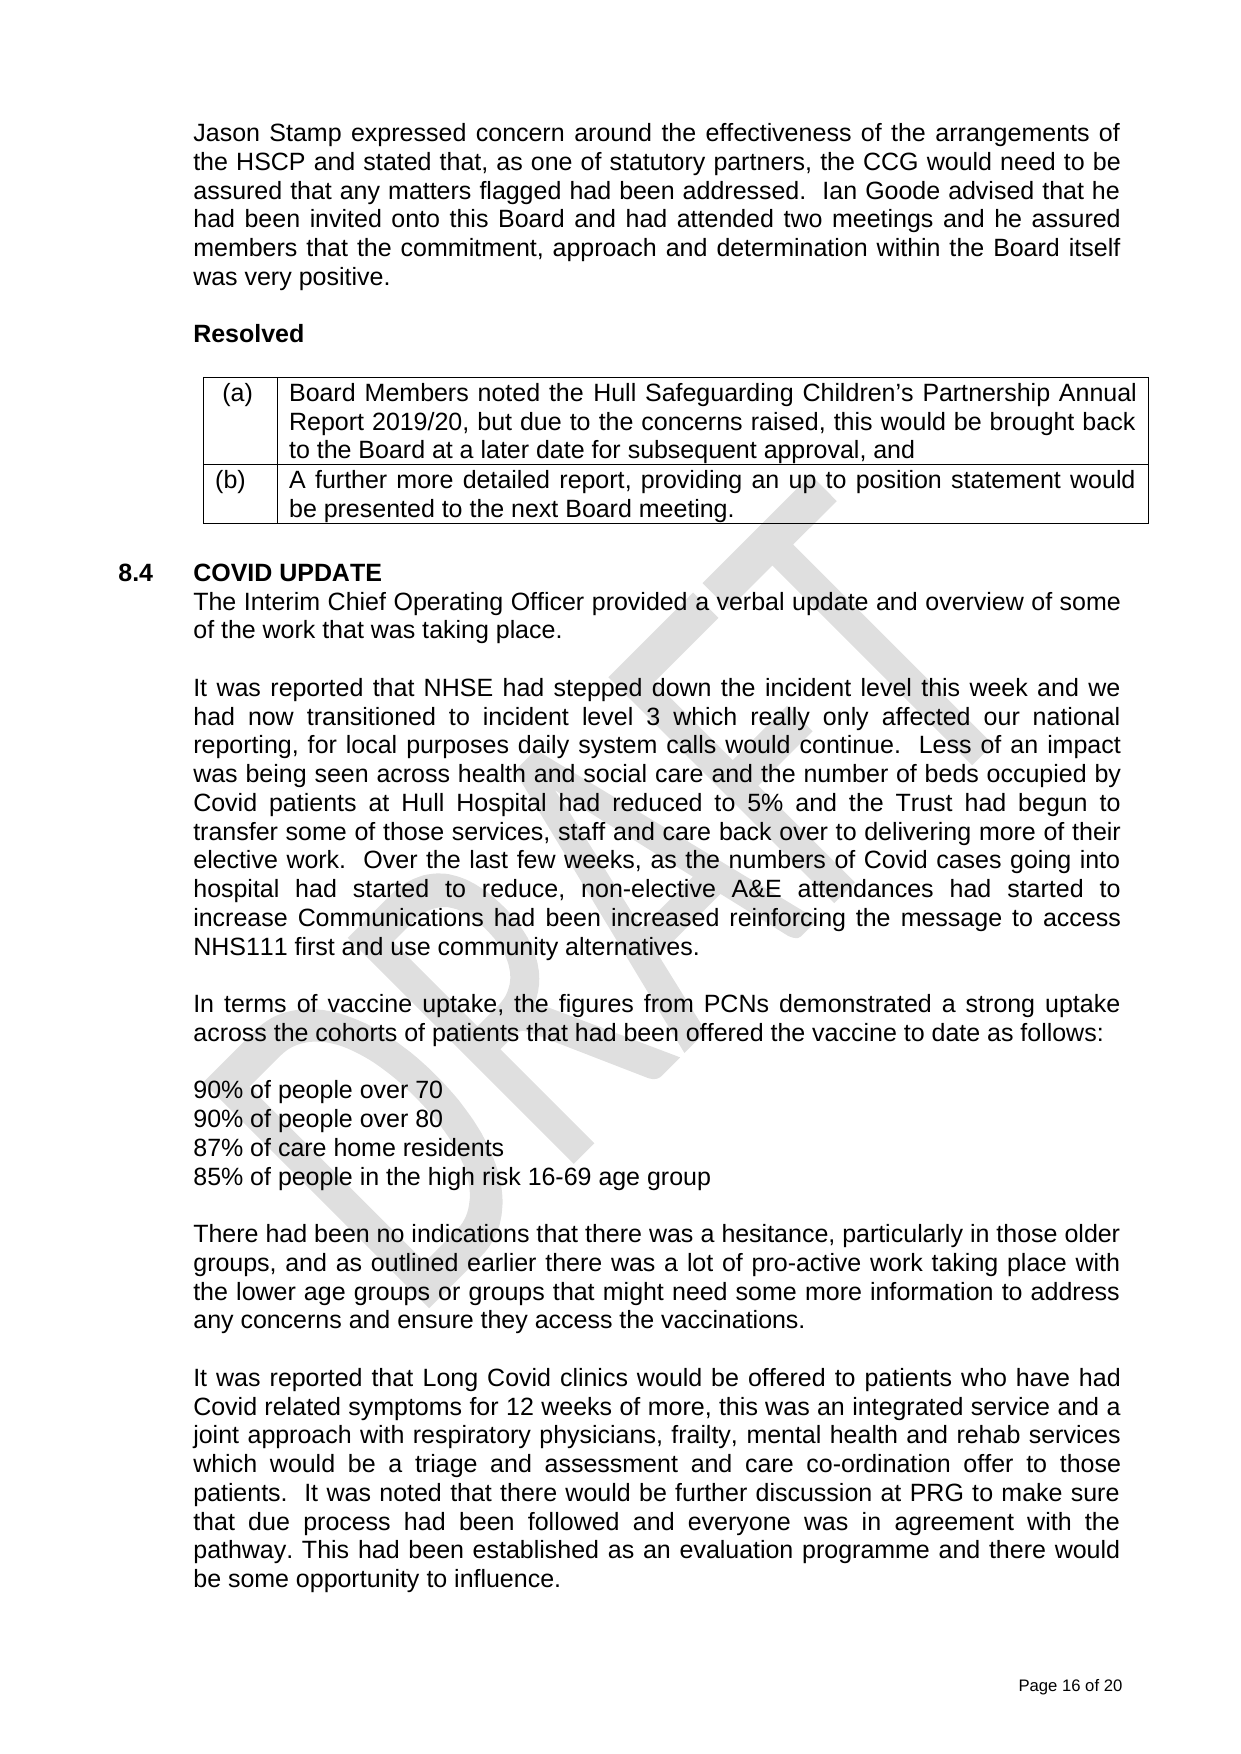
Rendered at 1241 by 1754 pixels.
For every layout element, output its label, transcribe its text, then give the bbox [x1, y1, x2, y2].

table_header (a) [204, 378, 277, 464]
text 87% of care home residents [193, 1133, 1122, 1162]
text Jason Stamp expressed concern around the effectiveness of the arrangements of the HSCP and stated that, as one of statutory partners, the CCG would need to be assured that any matters flagged had been addressed. Ian Goode advised that he had been invited onto this Board and had attended two meetings and he assured members that the commitment, approach and determination within the Board itself was very positive. [193, 118, 1122, 291]
text There had been no indications that there was a hesitance, particularly in those older groups, and as outlined earlier there was a lot of pro-active work taking place with the lower age groups or groups that might need some more information to address any concerns and ensure they access the vaccinations. [193, 1219, 1122, 1334]
text It was reported that NHSE had stepped down the incident level this week and we had now transitioned to incident level 3 which really only affected our national reporting, for local purposes daily system calls would continue. Less of an impact was being seen across health and social care and the number of beds occupied by Covid patients at Hull Hospital had reduced to 5% and the Trust had begun to transfer some of those services, staff and care back over to delivering more of their elective work. Over the last few weeks, as the numbers of Covid cases going into hospital had started to reduce, non-elective A&E attendances had started to increase Communications had been increased reinforcing the message to access NHS111 first and use community alternatives. [118, 673, 1122, 960]
text 85% of people in the high risk 16-69 age group [193, 1162, 1122, 1190]
table_header Board Members noted the Hull Safeguarding Children’s Partnership Annual Report 2019/20, but due to the concerns raised, this would be brought back to the Board at a later date for subsequent approval, and [278, 378, 1148, 464]
text Resolved [193, 319, 1122, 348]
table_cell A further more detailed report, providing an up to position statement would be presented to the next Board meeting. [278, 465, 1148, 523]
table_cell (b) [204, 465, 277, 523]
text It was reported that Long Covid clinics would be offered to patients who have had Covid related symptoms for 12 weeks of more, this was an integrated service and a joint approach with respiratory physicians, frailty, mental health and rehab services which would be a triage and assessment and care co-ordination offer to those patients. It was noted that there would be further discussion at PRG to make sure that due process had been followed and everyone was in agreement with the pathway. This had been established as an evaluation programme and there would be some opportunity to influence. [193, 1363, 1122, 1593]
text The Interim Chief Operating Officer provided a verbal update and overview of some of the work that was taking place. [118, 587, 1122, 644]
text In terms of vaccine uptake, the figures from PCNs demonstrated a strong uptake across the cohorts of patients that had been offered the vaccine to date as follows: [118, 989, 1122, 1047]
text 90% of people over 70 [118, 1075, 1122, 1104]
text 8.4 COVID UPDATE [118, 558, 1122, 587]
text 90% of people over 80 [193, 1104, 1122, 1133]
